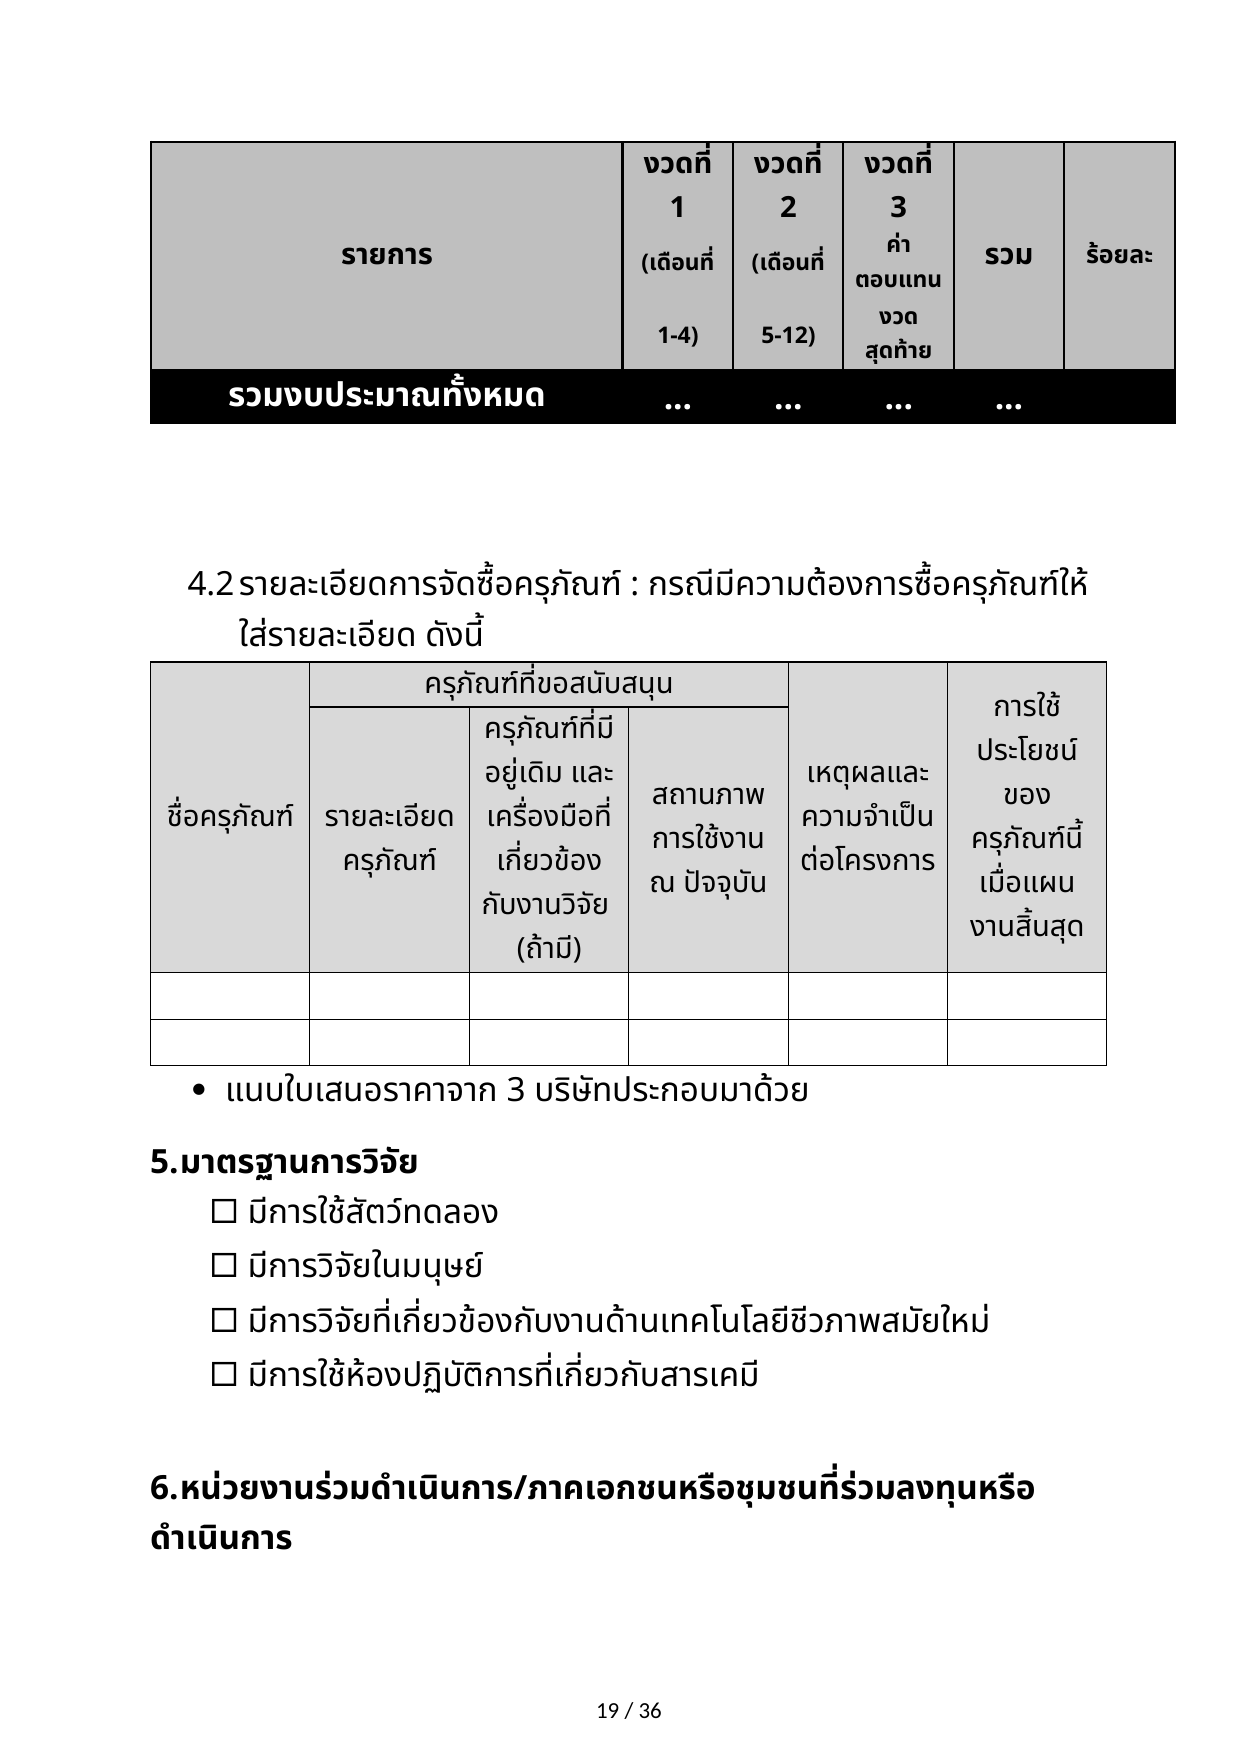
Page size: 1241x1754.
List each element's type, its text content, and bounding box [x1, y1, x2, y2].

table_header งวดที่ 3 [844, 143, 953, 226]
table_cell [470, 1020, 628, 1065]
table_cell [1065, 371, 1174, 422]
text มีการวิจัยในมนุษย์ [209, 1242, 1107, 1293]
text มีการใช้ห้องปฏิบัติการที่เกี่ยวกับสารเคมี [209, 1351, 1107, 1402]
table_header ร้อยละ [1065, 143, 1174, 369]
table_header รวม [955, 143, 1063, 369]
text มีการวิจัยที่เกี่ยวข้องกับงานด้านเทคโนโลยีชีวภาพสมัยใหม่ [209, 1297, 1107, 1347]
table_cell (เดือนที่ [624, 226, 732, 298]
table_cell [948, 973, 1106, 1018]
table_cell ... [624, 371, 732, 422]
table_cell ... [955, 371, 1063, 422]
table_cell (เดือนที่ [734, 226, 842, 298]
table_cell ครุภัณฑ์ที่มีอยู่เดิม และเครื่องมือที่เกี่ยวข้องกับงานวิจัย (ถ้ามี) [470, 708, 628, 972]
table_cell ... [734, 371, 842, 422]
table_cell [629, 973, 788, 1018]
table_header ชื่อครุภัณฑ์ [151, 663, 309, 972]
table_cell 1-4) [624, 298, 732, 369]
table_cell สถานภาพการใช้งาน ณ ปัจจุบัน [629, 708, 788, 972]
table_header เหตุผลและความจำเป็นต่อโครงการ [789, 663, 947, 972]
table_cell [310, 1020, 469, 1065]
table_cell รายละเอียดครุภัณฑ์ [310, 708, 469, 972]
table_header งวดที่ 1 [624, 143, 732, 226]
table_cell [151, 973, 309, 1018]
table_cell ค่าตอบแทน [844, 226, 953, 298]
table_cell [629, 1020, 788, 1065]
table_header งวดที่ 2 [734, 143, 842, 226]
table_header รายการ [152, 143, 621, 369]
list แนบใบเสนอราคาจาก 3 บริษัทประกอบมาด้วย [150, 1066, 1107, 1117]
list มาตรฐานการวิจัย [150, 1137, 1107, 1188]
table_cell [948, 1020, 1106, 1065]
list หน่วยงานร่วมดำเนินการ/ภาคเอกชนหรือชุมชนที่ร่วมลงทุนหรือดำเนินการ [150, 1463, 1107, 1564]
table_cell [151, 1020, 309, 1065]
table_header การใช้ประโยชน์ของครุภัณฑ์นี้เมื่อแผนงานสิ้นสุด [948, 663, 1106, 972]
table_cell [789, 973, 947, 1018]
table_cell รวมงบประมาณทั้งหมด [152, 371, 621, 422]
table_cell [789, 1020, 947, 1065]
table_cell 5-12) [734, 298, 842, 369]
table_cell ... [844, 369, 953, 422]
table_header ครุภัณฑ์ที่ขอสนับสนุน [310, 663, 788, 706]
table_cell งวดสุดท้าย [844, 298, 953, 369]
table_cell [470, 973, 628, 1018]
list รายละเอียดการจัดซื้อครุภัณฑ์ : กรณีมีความต้องการซื้อครุภัณฑ์ให้ใส่รายละเอียด ดังนี้ [187, 560, 1107, 661]
table_cell [310, 973, 469, 1018]
text มีการใช้สัตว์ทดลอง [209, 1188, 1107, 1238]
